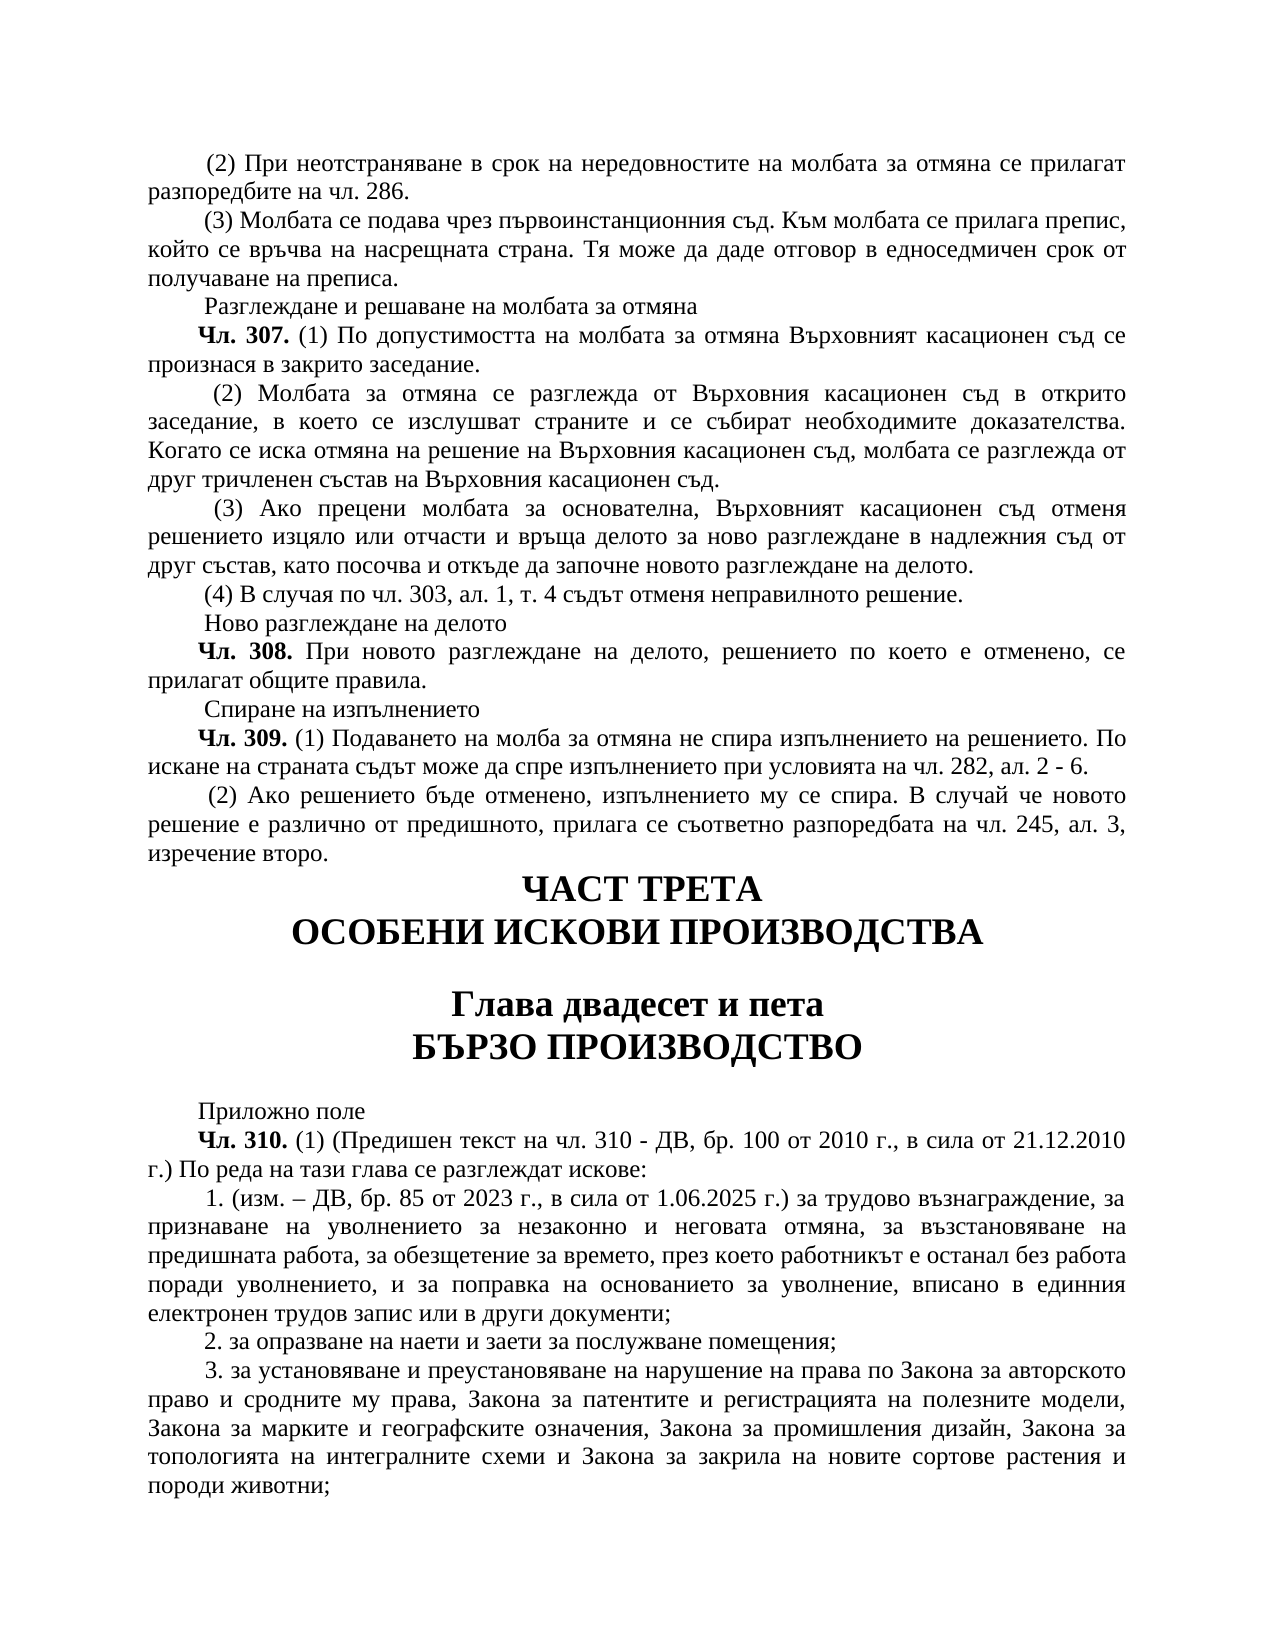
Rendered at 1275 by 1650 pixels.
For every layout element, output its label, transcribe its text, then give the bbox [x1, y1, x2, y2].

text (3) Молбата се подава чрез първоинстанционния съд. Към молбата се прилага препис, който се връчва на насрещната страна. Тя може да даде отговор в едноседмичен срок от получаване на преписа. [148, 205, 1127, 291]
text Разглеждане и решаване на молбата за отмяна [148, 291, 1127, 320]
text 3. за установяване и преустановяване на нарушение на права по Закона за авторското право и сродните му права, Закона за патентите и регистрацията на полезните модели, Закона за марките и географските означения, Закона за промишления дизайн, Закона за топологията на интегралните схеми и Закона за закрила на новите сортове растения и породи животни; [148, 1355, 1127, 1499]
text Чл. 307. (1) По допустимостта на молбата за отмяна Върховният касационен съд се произнася в закрито заседание. [148, 320, 1127, 378]
text ОСОБЕНИ ИСКОВИ ПРОИЗВОДСТВА [148, 909, 1127, 953]
text (2) Ако решението бъде отменено, изпълнението му се спира. В случай че новото решение е различно от предишното, прилага се съответно разпоредбата на чл. 245, ал. 3, изречение второ. [148, 780, 1127, 866]
text (4) В случая по чл. 303, ал. 1, т. 4 съдът отменя неправилното решение. [148, 579, 1127, 608]
text 1. (изм. – ДВ, бр. 85 от 2023 г., в сила от 1.06.2025 г.) за трудово възнаграждение, за признаване на уволнението за незаконно и неговата отмяна, за възстановяване на предишната работа, за обезщетение за времето, през което работникът е останал без работа поради уволнението, и за поправка на основанието за уволнение, вписано в единния електронен трудов запис или в други документи; [148, 1183, 1127, 1326]
text Чл. 308. При новото разглеждане на делото, решението по което е отменено, се прилагат общите правила. [148, 636, 1127, 694]
text (2) Молбата за отмяна се разглежда от Върховния касационен съд в открито заседание, в което се изслушват страните и се събират необходимите доказателства. Когато се иска отмяна на решение на Върховния касационен съд, молбата се разглежда от друг тричленен състав на Върховния касационен съд. [148, 378, 1127, 493]
text Ново разглеждане на делото [148, 608, 1127, 636]
text (2) При неотстраняване в срок на нередовностите на молбата за отмяна се прилагат разпоредбите на чл. 286. [148, 148, 1127, 205]
text (3) Ако прецени молбата за основателна, Върховният касационен съд отменя решението изцяло или отчасти и връща делото за ново разглеждане в надлежния съд от друг състав, като посочва и откъде да започне новото разглеждане на делото. [148, 493, 1127, 579]
text Чл. 310. (1) (Предишен текст на чл. 310 - ДВ, бр. 100 от 2010 г., в сила от 21.12.2010 г.) По реда на тази глава се разглеждат искове: [148, 1125, 1127, 1183]
text Глава двадесет и пета [148, 981, 1127, 1024]
text Чл. 309. (1) Подаването на молба за отмяна не спира изпълнението на решението. По искане на страната съдът може да спре изпълнението при условията на чл. 282, ал. 2 - 6. [148, 723, 1127, 780]
text Спиране на изпълнението [148, 694, 1127, 723]
text БЪРЗО ПРОИЗВОДСТВО [148, 1024, 1127, 1068]
text ЧАСТ ТРЕТА [148, 866, 1127, 909]
text 2. за опразване на наети и заети за послужване помещения; [148, 1326, 1127, 1355]
text Приложно поле [148, 1096, 1127, 1125]
